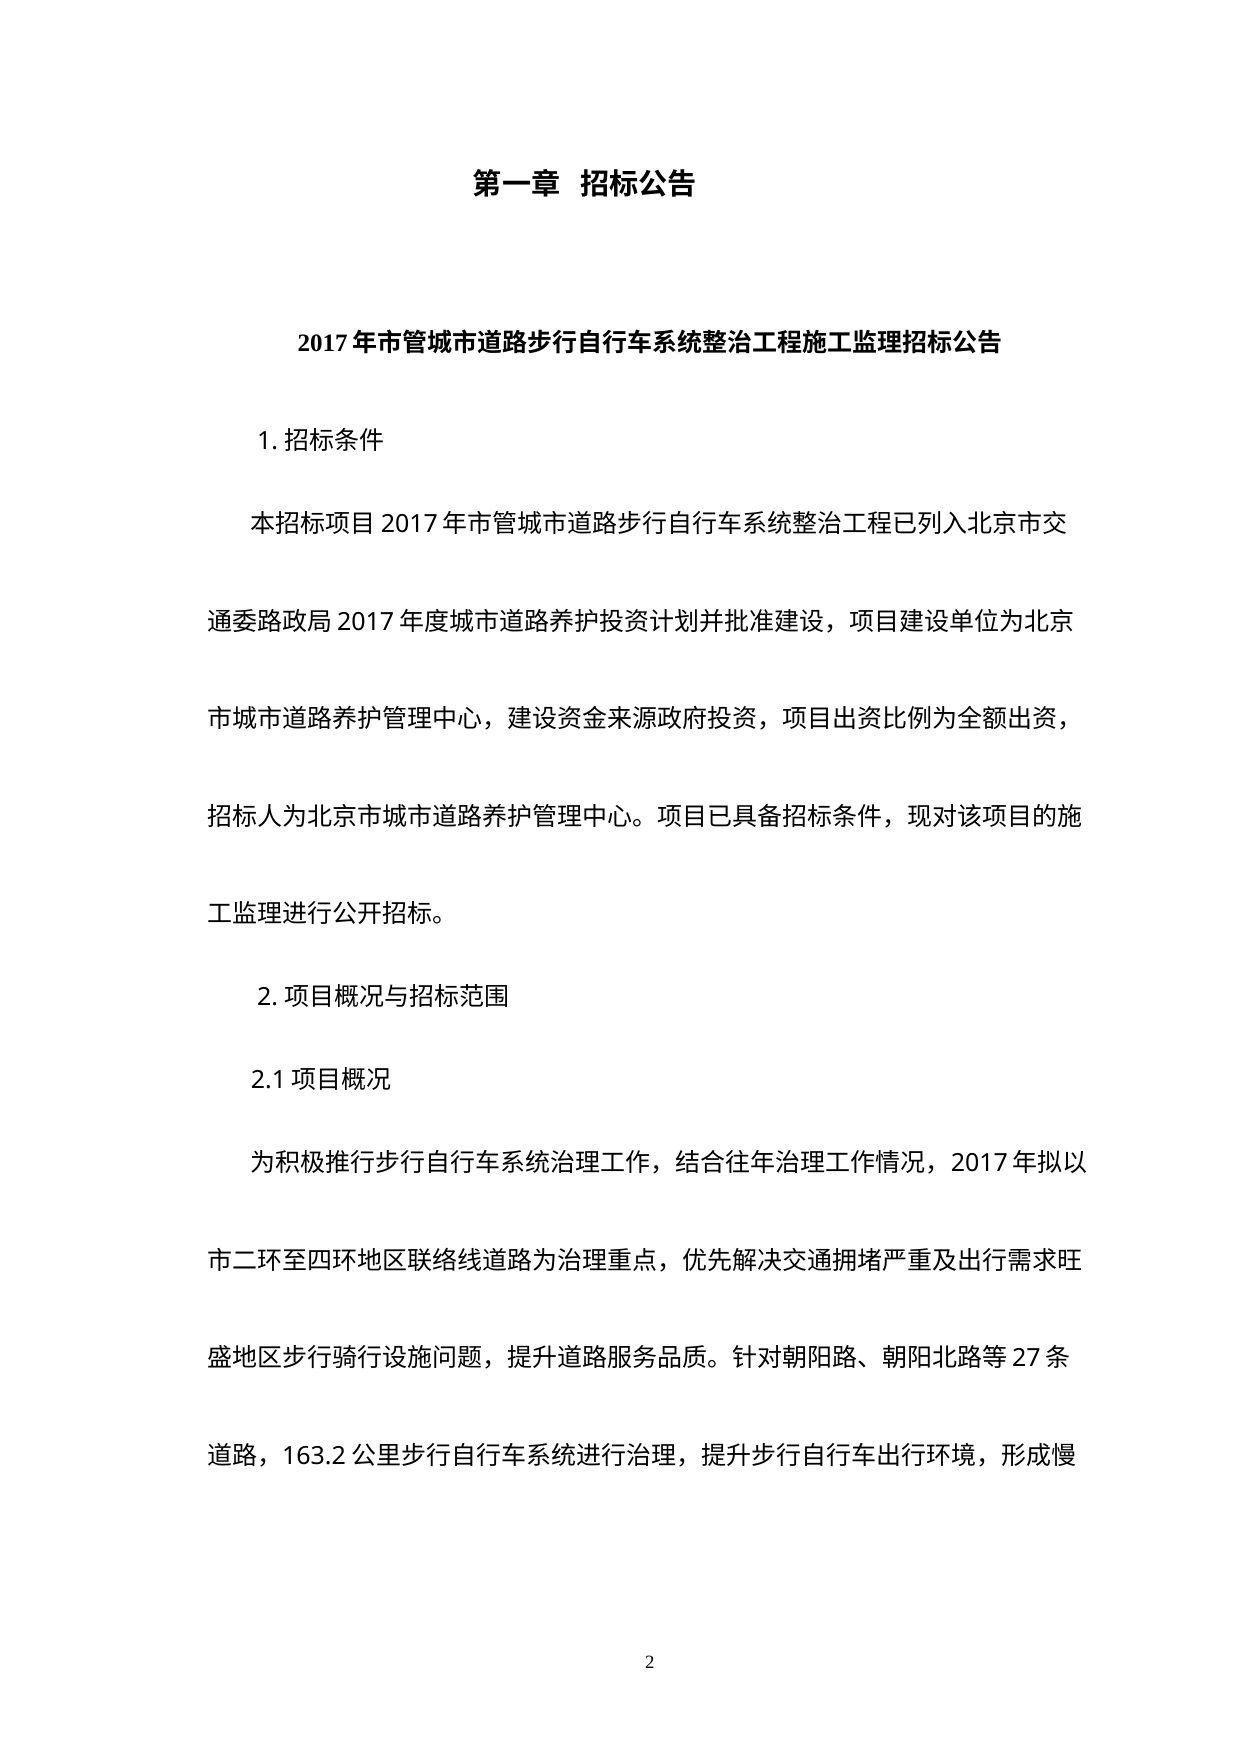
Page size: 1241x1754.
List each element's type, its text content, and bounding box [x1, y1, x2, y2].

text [207, 1128, 1092, 1486]
text 1. 招标条件 [207, 406, 1092, 471]
text 本招标项目2017年市管城市道路步行自行车系统整治工程已列入北京市交通委路政局2017年度城市道路养护投资计划并批准建设，项目建设单位为北京市城市道路养护管理中心，建设资金来源政府投资，项目出资比例为全额出资，招标人为北京市城市道路养护管理中心。项目已具备招标条件，现对该项目的施工监理进行公开招标。 [207, 489, 1092, 944]
text 2. 项目概况与招标范围 [207, 962, 1092, 1027]
text 2017年市管城市道路步行自行车系统整治工程施工监理招标公告 [207, 308, 1092, 373]
text 2.1项目概况 [207, 1045, 1092, 1110]
subtitle 第一章 招标公告 [207, 149, 1092, 214]
